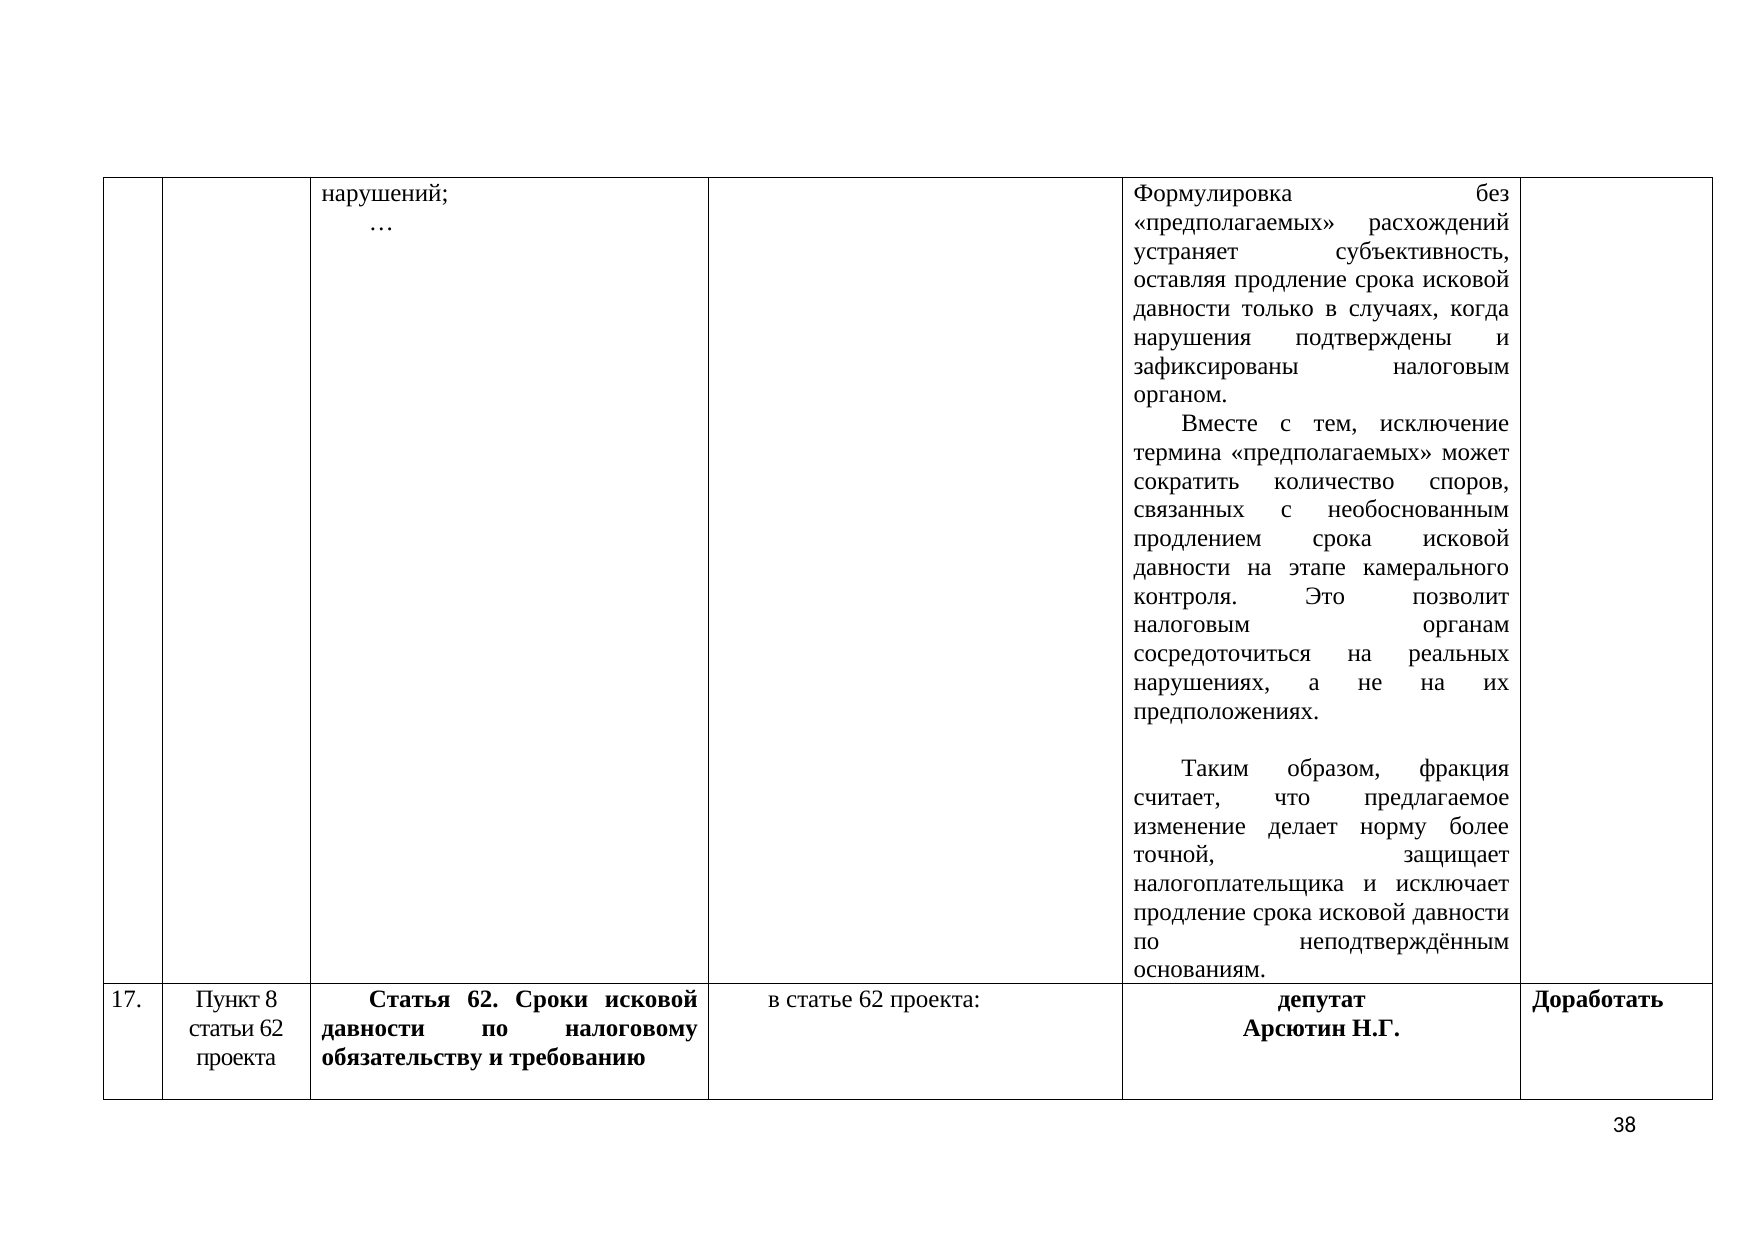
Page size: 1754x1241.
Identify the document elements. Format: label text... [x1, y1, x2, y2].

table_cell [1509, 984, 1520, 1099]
table_cell [104, 984, 162, 1099]
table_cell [311, 178, 708, 983]
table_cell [163, 178, 310, 983]
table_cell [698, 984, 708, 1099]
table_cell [709, 178, 1122, 983]
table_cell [1123, 178, 1520, 983]
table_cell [1521, 178, 1712, 983]
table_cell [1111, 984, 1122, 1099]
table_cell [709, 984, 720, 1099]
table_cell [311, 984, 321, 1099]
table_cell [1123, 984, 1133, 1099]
table_cell [104, 178, 162, 983]
